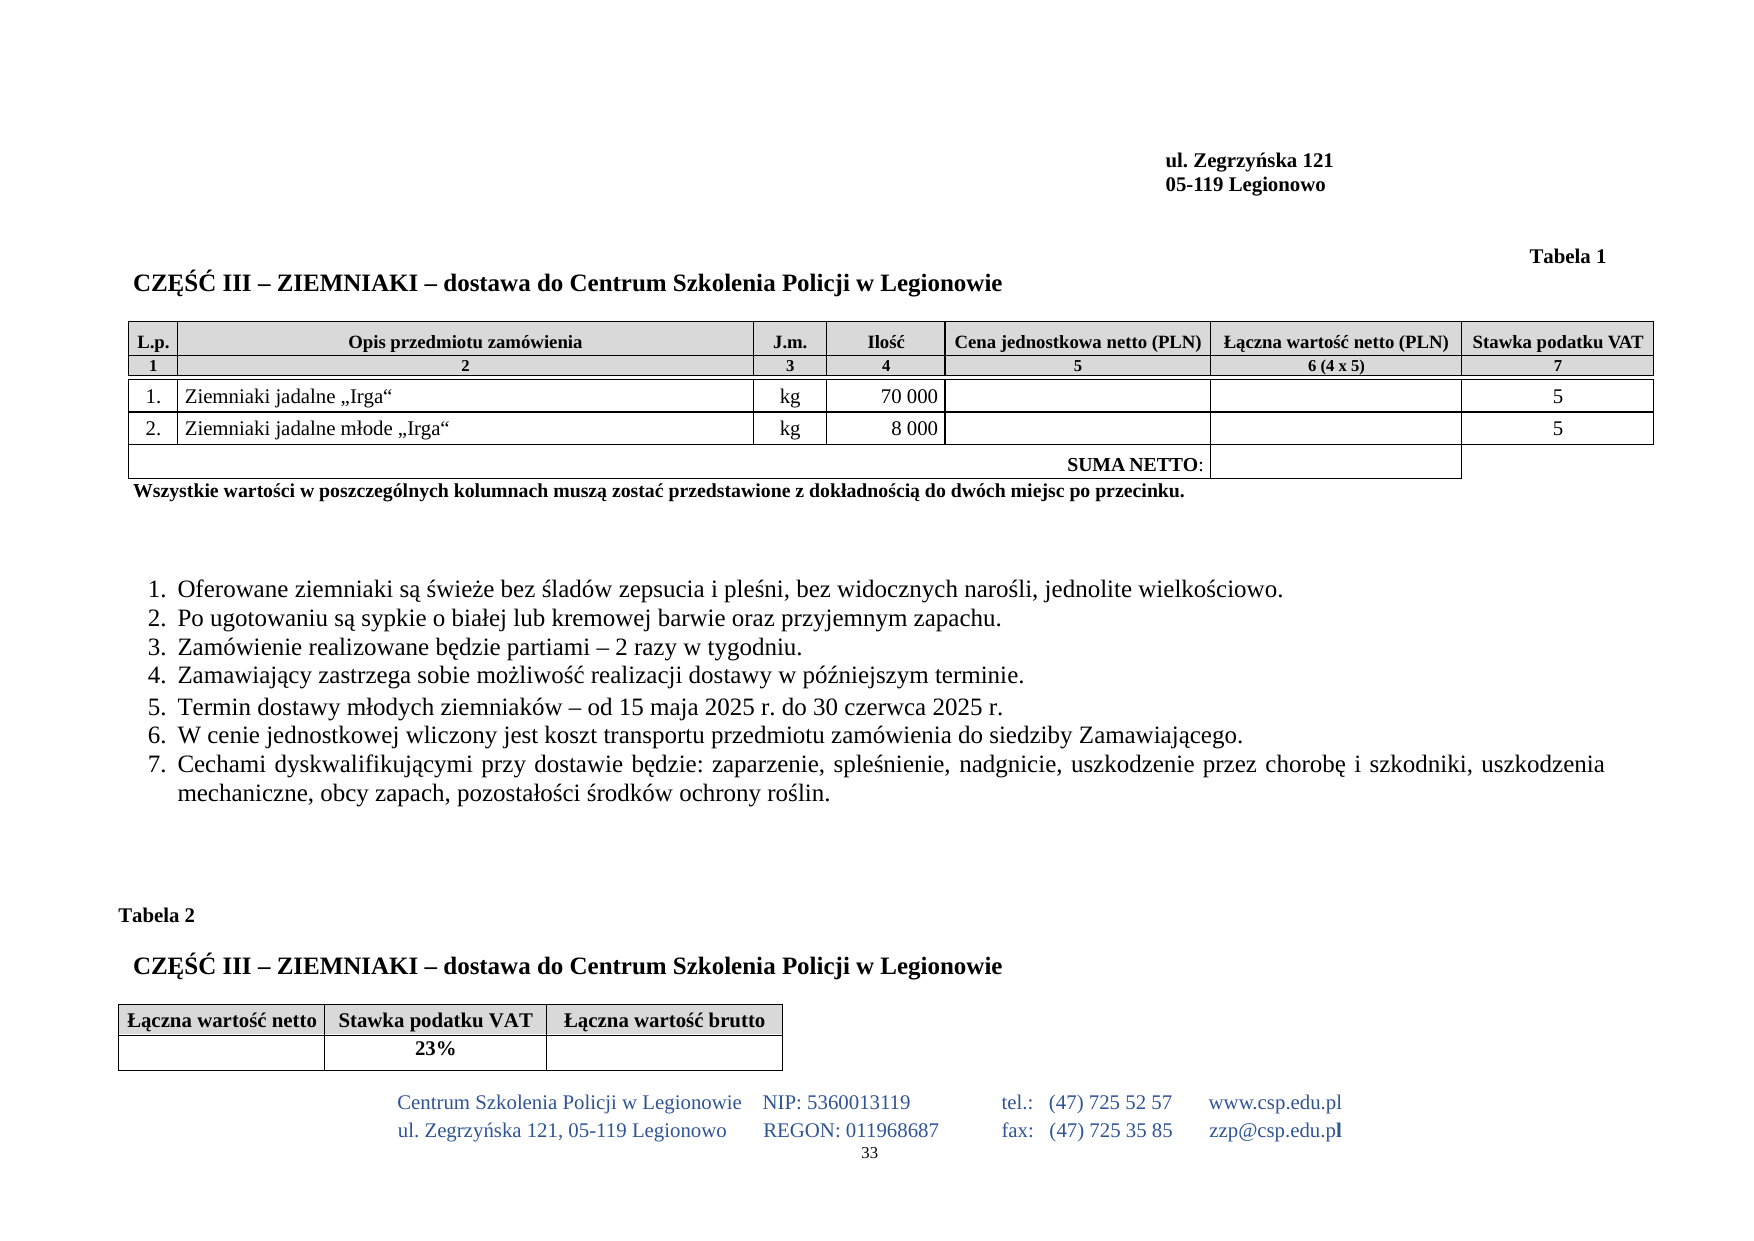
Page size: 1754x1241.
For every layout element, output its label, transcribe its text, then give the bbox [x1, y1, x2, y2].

table_header Łączna wartość netto [119, 1005, 324, 1034]
table_cell 5 [946, 356, 1210, 375]
table_cell [946, 413, 1210, 444]
list Zamówienie realizowane będzie partiami – 2 razy w tygodniu. [148, 632, 1606, 661]
list Tabela 2 [118, 903, 1606, 927]
table_header kg [754, 380, 826, 411]
table_cell 5 [1462, 413, 1653, 444]
table_cell [119, 1036, 324, 1070]
table_cell 4 [827, 356, 944, 375]
list Cechami dyskwalifikującymi przy dostawie będzie: zaparzenie, spleśnienie, nadgnicie, uszkodzenie przez chorobę i szkodniki, uszkodzenia mechaniczne, obcy zapach, pozostałości środków ochrony roślin. [148, 749, 1606, 807]
table_header J.m. [754, 322, 826, 355]
table_header Łączna wartość netto (PLN) [1211, 322, 1461, 355]
list Po ugotowaniu są sypkie o białej lub kremowej barwie oraz przyjemnym zapachu. [148, 603, 1606, 632]
table_cell kg [754, 413, 826, 444]
text Tabela 1 [133, 244, 1606, 268]
table_cell 2. [129, 413, 177, 444]
table_cell 1 [129, 356, 177, 375]
table_header [1211, 380, 1461, 411]
table_header 1. [129, 380, 177, 411]
list CZĘŚĆ III – ZIEMNIAKI – dostawa do Centrum Szkolenia Policji w Legionowie [133, 268, 1606, 297]
table_cell 23% [325, 1036, 546, 1070]
list Zamawiający zastrzega sobie możliwość realizacji dostawy w późniejszym terminie. [148, 661, 1606, 689]
table_cell [1211, 445, 1461, 478]
table_header 5 [1462, 380, 1653, 411]
table_cell SUMA NETTO: [129, 445, 1210, 478]
table_header Łączna wartość brutto [547, 1005, 782, 1034]
table_cell 2 [178, 356, 753, 375]
table_cell [547, 1036, 782, 1070]
table_header Stawka podatku VAT [1462, 322, 1653, 355]
table_header Stawka podatku VAT [325, 1005, 546, 1034]
list CZĘŚĆ III – ZIEMNIAKI – dostawa do Centrum Szkolenia Policji w Legionowie [133, 951, 1606, 980]
text 05-119 Legionowo [1092, 172, 1606, 196]
text ul. Zegrzyńska 121 [1092, 148, 1606, 172]
table_header Ziemniaki jadalne „Irga“ [178, 380, 753, 411]
table_cell [1462, 445, 1647, 478]
table_cell 8 000 [827, 413, 944, 444]
table_cell Ziemniaki jadalne młode „Irga“ [178, 413, 753, 444]
table_cell 3 [754, 356, 826, 375]
table_header Opis przedmiotu zamówienia [178, 322, 753, 355]
table_header L.p. [129, 322, 177, 355]
table_header Ilość [827, 322, 944, 355]
table_cell [1211, 413, 1461, 444]
list Oferowane ziemniaki są świeże bez śladów zepsucia i pleśni, bez widocznych narośli, jednolite wielkościowo. [148, 574, 1606, 603]
text Wszystkie wartości w poszczególnych kolumnach muszą zostać przedstawione z dokładnością do dwóch miejsc po przecinku. [133, 479, 1601, 502]
table_header Cena jednostkowa netto (PLN) [946, 322, 1210, 355]
list Termin dostawy młodych ziemniaków – od 15 maja 2025 r. do 30 czerwca 2025 r. [148, 692, 1606, 720]
list W cenie jednostkowej wliczony jest koszt transportu przedmiotu zamówienia do siedziby Zamawiającego. [148, 720, 1606, 749]
table_cell 6 (4 x 5) [1211, 356, 1461, 375]
table_header [946, 380, 1210, 411]
table_header 70 000 [827, 380, 944, 411]
table_cell 7 [1462, 356, 1653, 375]
